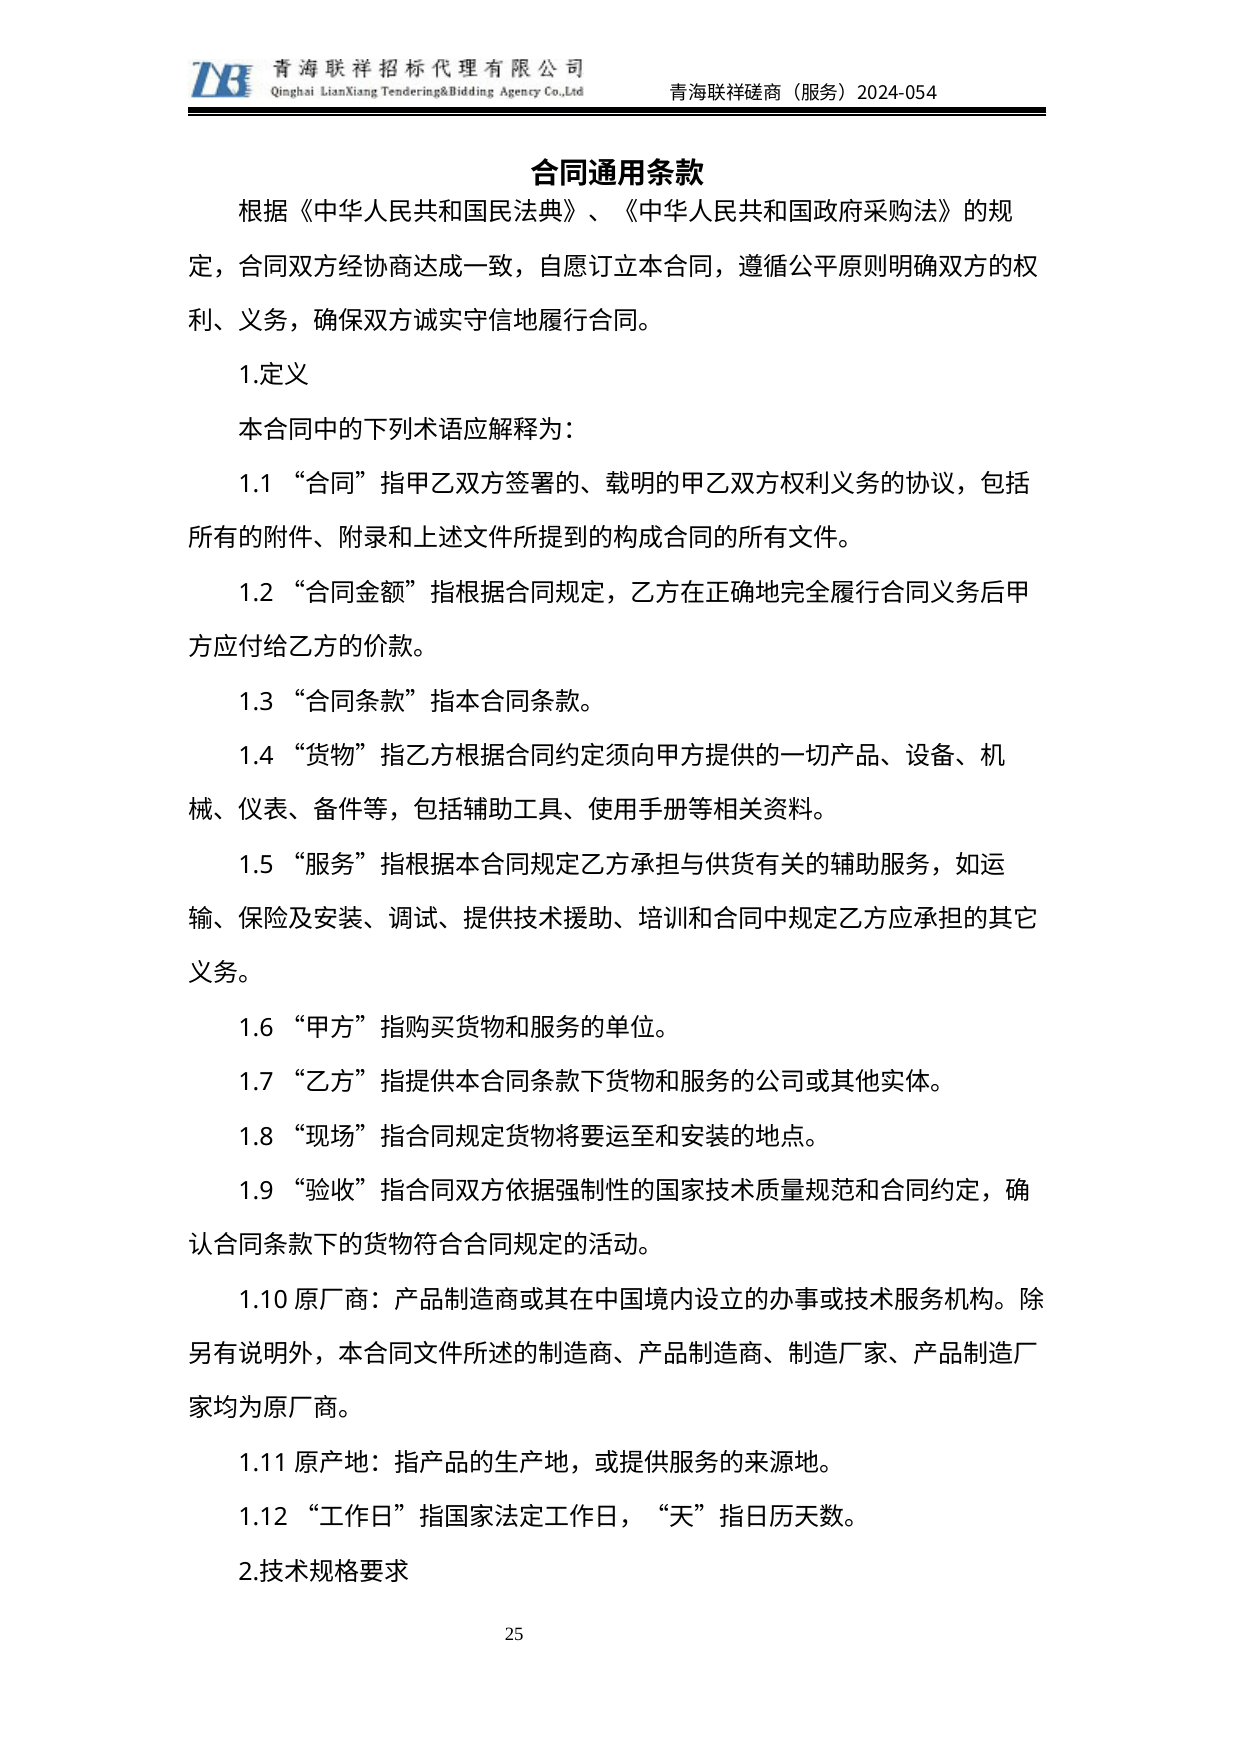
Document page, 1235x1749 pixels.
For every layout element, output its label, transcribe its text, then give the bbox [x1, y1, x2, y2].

text 根据《中华人民共和国民法典》、《中华人民共和国政府采购法》的规定，合同双方经协商达成一致，自愿订立本合同，遵循公平原则明确双方的权利、义务，确保双方诚实守信地履行合同。 [188, 192, 1046, 337]
text 1.11 原产地：指产品的生产地，或提供服务的来源地。 [188, 1442, 1046, 1478]
text 本合同中的下列术语应解释为： [188, 409, 1046, 445]
picture [187, 59, 584, 99]
text 1.5 “服务”指根据本合同规定乙方承担与供货有关的辅助服务，如运输、保险及安装、调试、提供技术援助、培训和合同中规定乙方应承担的其它义务。 [188, 844, 1046, 989]
text 1.7 “乙方”指提供本合同条款下货物和服务的公司或其他实体。 [188, 1062, 1046, 1098]
text 1.8 “现场”指合同规定货物将要运至和安装的地点。 [188, 1116, 1046, 1152]
text 1.2 “合同金额”指根据合同规定，乙方在正确地完全履行合同义务后甲方应付给乙方的价款。 [188, 572, 1046, 663]
text 1.定义 [188, 355, 1046, 391]
text 1.12 “工作日”指国家法定工作日，“天”指日历天数。 [188, 1497, 1046, 1533]
text 1.9 “验收”指合同双方依据强制性的国家技术质量规范和合同约定，确认合同条款下的货物符合合同规定的活动。 [188, 1170, 1046, 1261]
text 1.3 “合同条款”指本合同条款。 [188, 681, 1046, 717]
text 1.6 “甲方”指购买货物和服务的单位。 [188, 1007, 1046, 1043]
text 合同通用条款 [188, 150, 1046, 192]
text 1.4 “货物”指乙方根据合同约定须向甲方提供的一切产品、设备、机械、仪表、备件等，包括辅助工具、使用手册等相关资料。 [188, 735, 1046, 826]
text 1.10 原厂商：产品制造商或其在中国境内设立的办事或技术服务机构。除另有说明外，本合同文件所述的制造商、产品制造商、制造厂家、产品制造厂家均为原厂商。 [188, 1279, 1046, 1424]
text 2.技术规格要求 [188, 1551, 1046, 1587]
text 1.1 “合同”指甲乙双方签署的、载明的甲乙双方权利义务的协议，包括所有的附件、附录和上述文件所提到的构成合同的所有文件。 [188, 463, 1046, 554]
